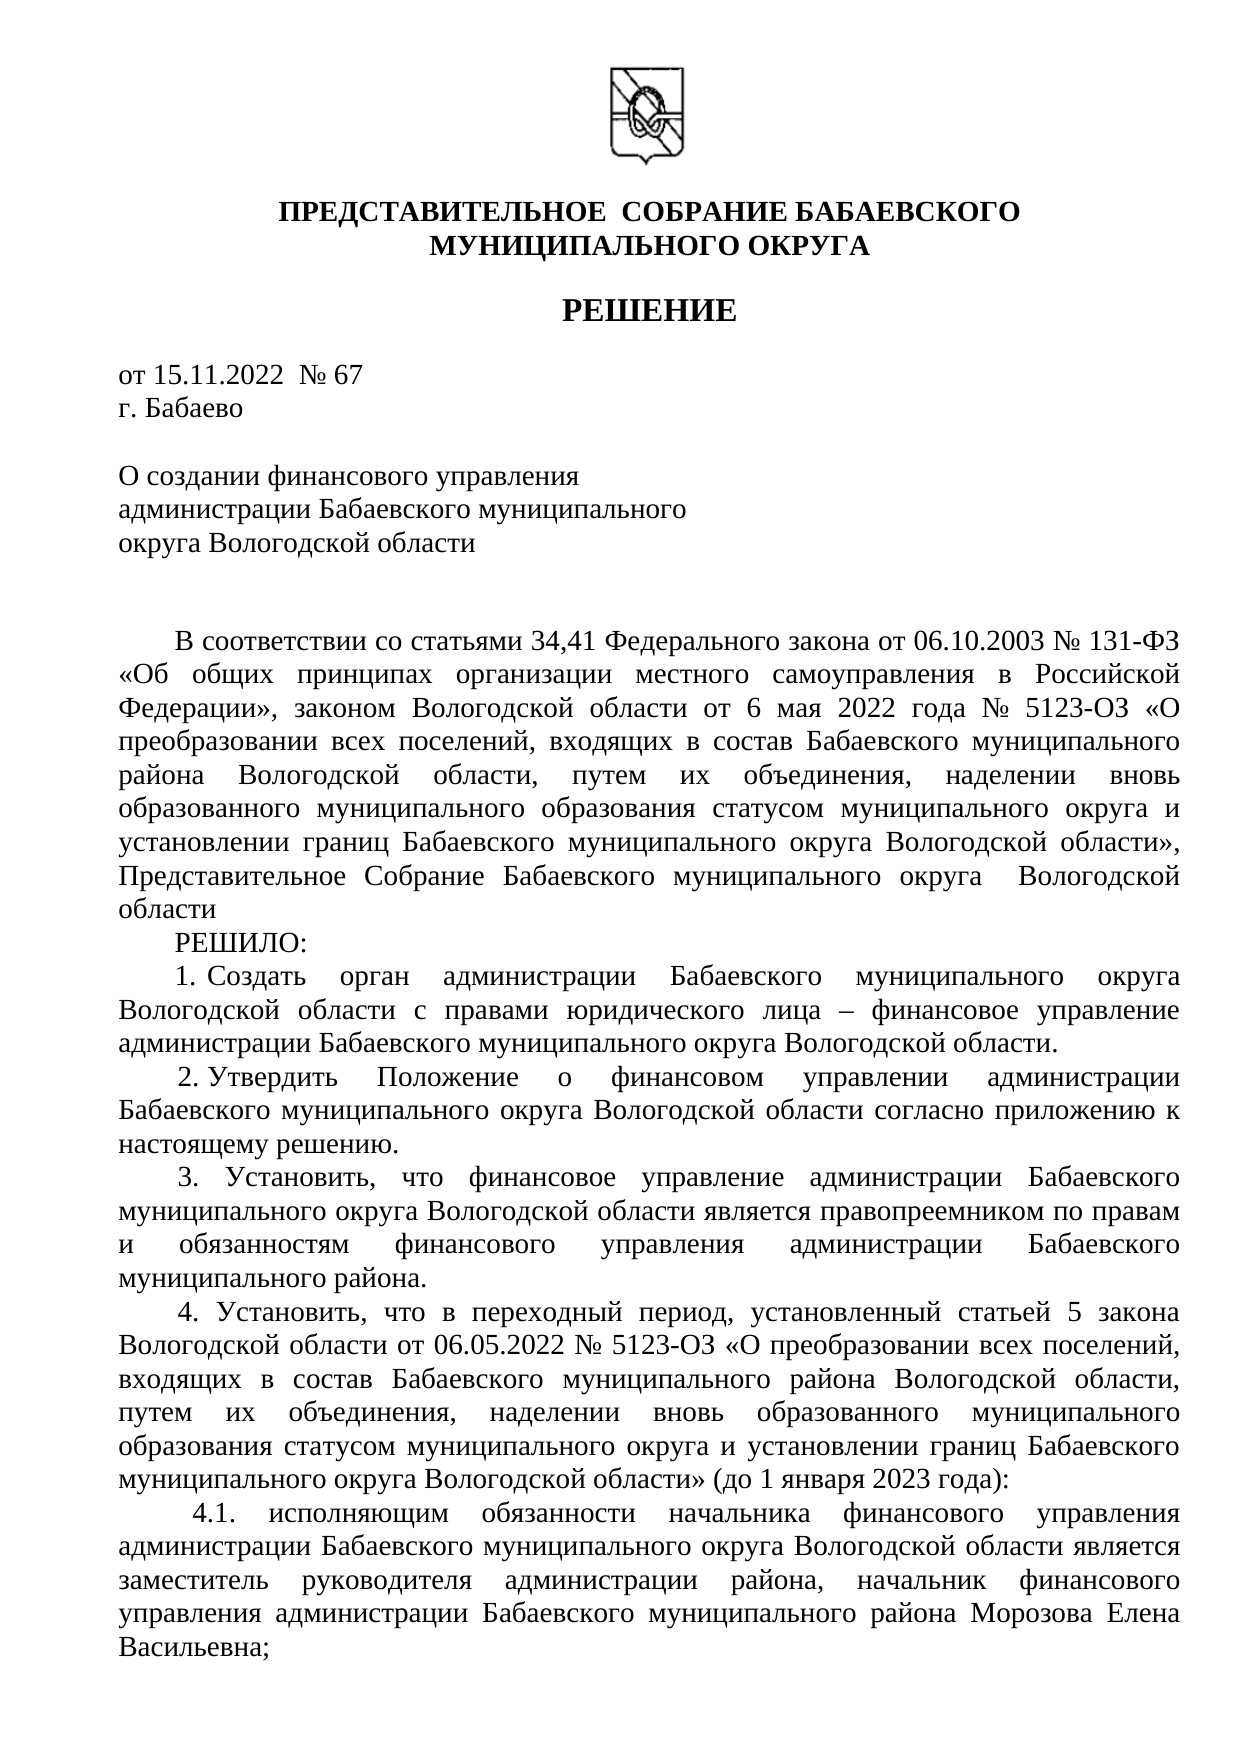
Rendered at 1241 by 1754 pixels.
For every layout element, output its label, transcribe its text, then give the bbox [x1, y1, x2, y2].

text 4. Установить, что в переходный период, установленный статьей 5 закона Вологодской области от 06.05.2022 № 5123-ОЗ «О преобразовании всех поселений, входящих в состав Бабаевского муниципального района Вологодской области, путем их объединения, наделении вновь образованного муниципального образования статусом муниципального округа и установлении границ Бабаевского муниципального округа Вологодской области» (до 1 января 2023 года): [118, 1294, 1181, 1495]
text 4.1. исполняющим обязанности начальника финансового управления администрации Бабаевского муниципального округа Вологодской области является заместитель руководителя администрации района, начальник финансового управления администрации Бабаевского муниципального района Морозова Елена Васильевна; [118, 1495, 1181, 1663]
title администрации Бабаевского муниципального [118, 491, 1181, 525]
list Утвердить Положение о финансовом управлении администрации Бабаевского муниципального округа Вологодской области согласно приложению к настоящему решению. [118, 1059, 1181, 1159]
subtitle МУНИЦИПАЛЬНОГО ОКРУГА [118, 228, 1181, 261]
subtitle РЕШЕНИЕ [118, 290, 1181, 328]
text В соответствии со статьями 34,41 Федерального закона от 06.10.2003 № 131-ФЗ «Об общих принципах организации местного самоуправления в Российской Федерации», законом Вологодской области от 6 мая 2022 года № 5123-ОЗ «О преобразовании всех поселений, входящих в состав Бабаевского муниципального района Вологодской области, путем их объединения, наделении вновь образованного муниципального образования статусом муниципального округа и установлении границ Бабаевского муниципального округа Вологодской области», Представительное Собрание Бабаевского муниципального округа Вологодской области [118, 623, 1181, 925]
title О создании финансового управления [118, 458, 1181, 491]
title округа Вологодской области [118, 525, 1181, 558]
title от 15.11.2022 № 67 [118, 357, 1181, 391]
subtitle ПРЕДСТАВИТЕЛЬНОЕ СОБРАНИЕ БАБАЕВСКОГО [118, 194, 1181, 228]
text РЕШИЛО: [118, 925, 1181, 958]
text 3. Установить, что финансовое управление администрации Бабаевского муниципального округа Вологодской области является правопреемником по правам и обязанностям финансового управления администрации Бабаевского муниципального района. [118, 1159, 1181, 1294]
title г. Бабаево [118, 391, 1181, 424]
list Создать орган администрации Бабаевского муниципального округа Вологодской области с правами юридического лица – финансовое управление администрации Бабаевского муниципального округа Вологодской области. [118, 958, 1181, 1059]
